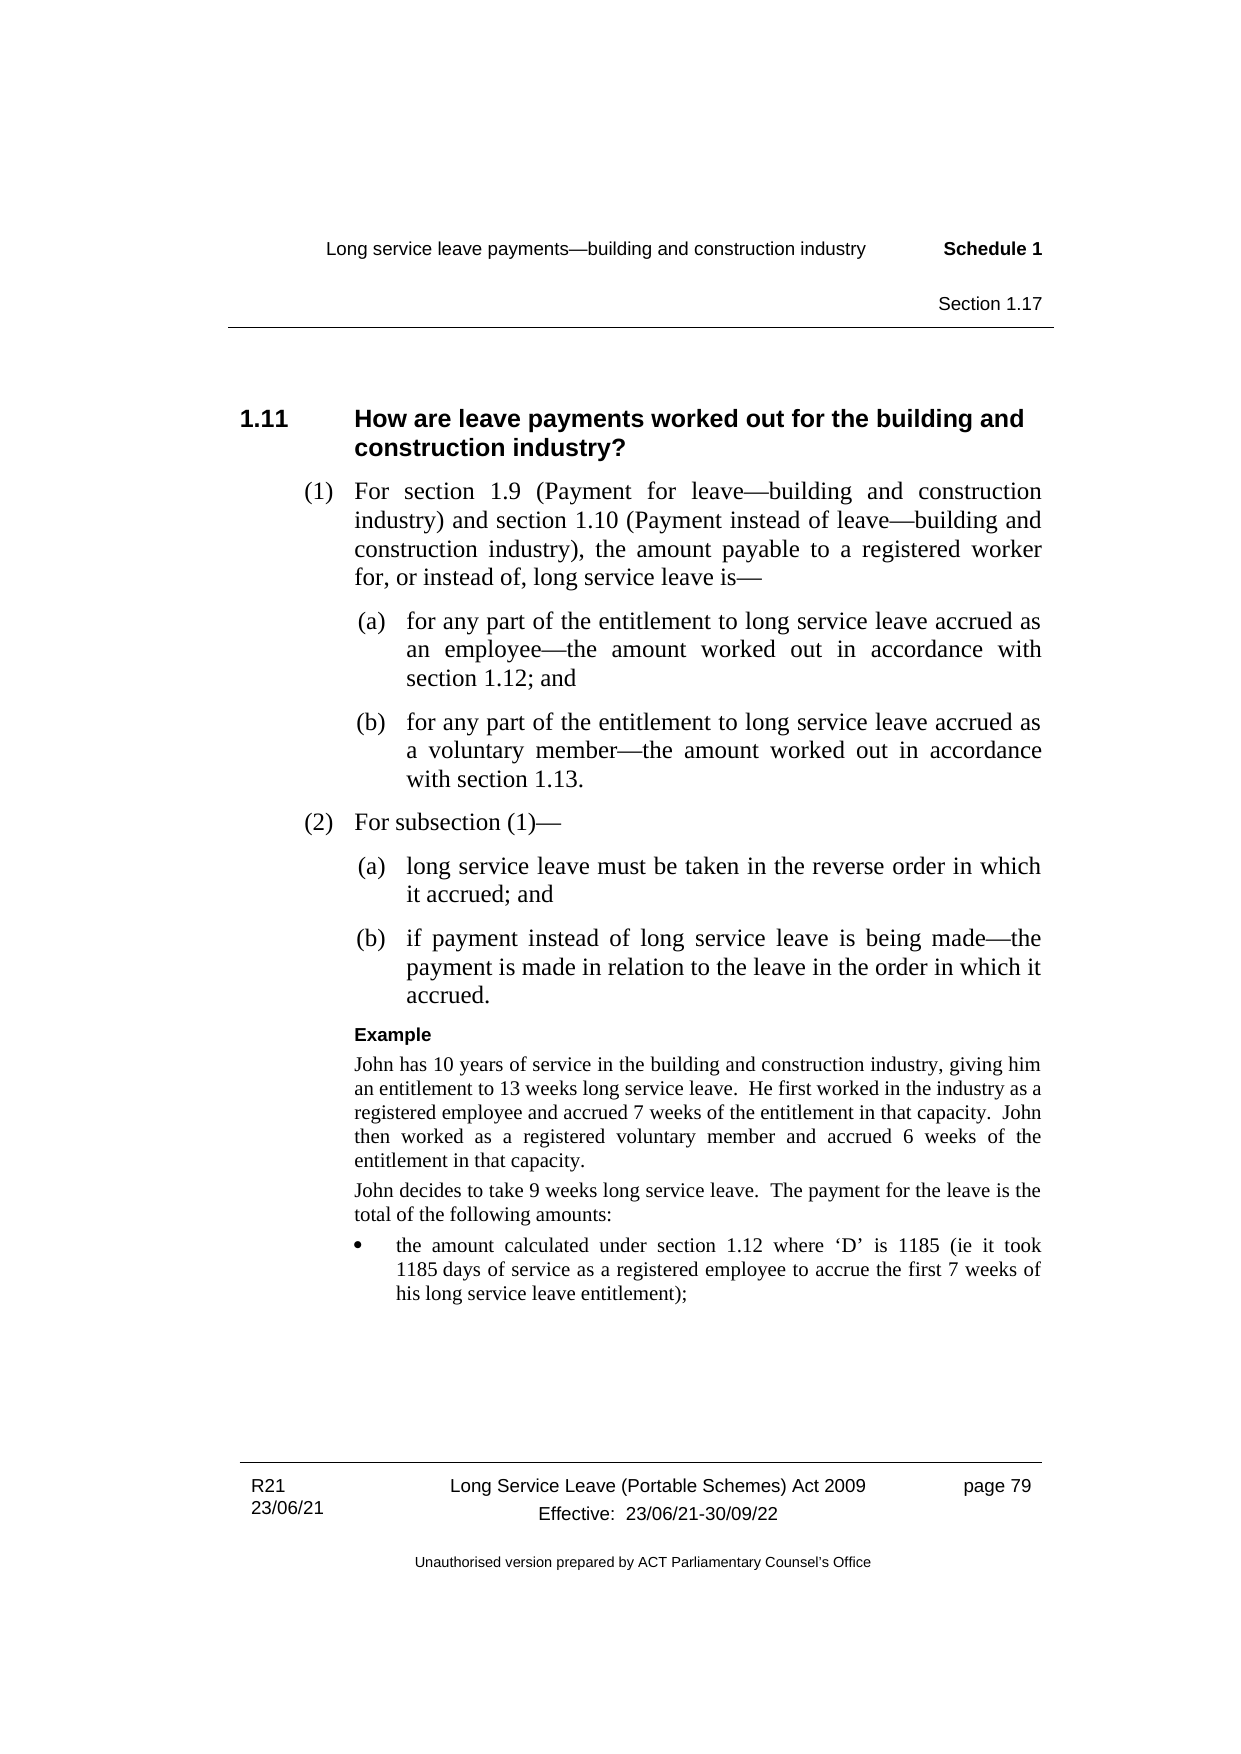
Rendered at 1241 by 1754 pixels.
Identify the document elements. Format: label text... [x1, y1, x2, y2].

text (b) for any part of the entitlement to long service leave accrued as a voluntary member—the amount worked out in accordance with section 1.13. [239, 707, 1042, 793]
text (2) For subsection (1)— [239, 807, 1042, 836]
text  the amount calculated under section 1.12 where ‘D’ is 1185 (ie it took 1185 days of service as a registered employee to accrue the first 7 weeks of his long service leave entitlement); [354, 1232, 1042, 1305]
text (1) For section 1.9 (Payment for leave—building and construction industry) and section 1.10 (Payment instead of leave—building and construction industry), the amount payable to a registered worker for, or instead of, long service leave is— [239, 476, 1042, 591]
text John decides to take 9 weeks long service leave. The payment for the leave is the total of the following amounts: [354, 1178, 1042, 1226]
text John has 10 years of service in the building and construction industry, giving him an entitlement to 13 weeks long service leave. He first worked in the industry as a registered employee and accrued 7 weeks of the entitlement in that capacity. John then worked as a registered voluntary member and accrued 6 weeks of the entitlement in that capacity. [354, 1052, 1042, 1172]
text (b) if payment instead of long service leave is being made—the payment is made in relation to the leave in the order in which it accrued. [239, 923, 1042, 1009]
text (a) for any part of the entitlement to long service leave accrued as an employee—the amount worked out in accordance with section 1.12; and [239, 606, 1042, 692]
text (a) long service leave must be taken in the reverse order in which it accrued; and [239, 851, 1042, 908]
subtitle 1.11 How are leave payments worked out for the building and construction industry? [239, 404, 1042, 462]
text Example [354, 1024, 1042, 1045]
